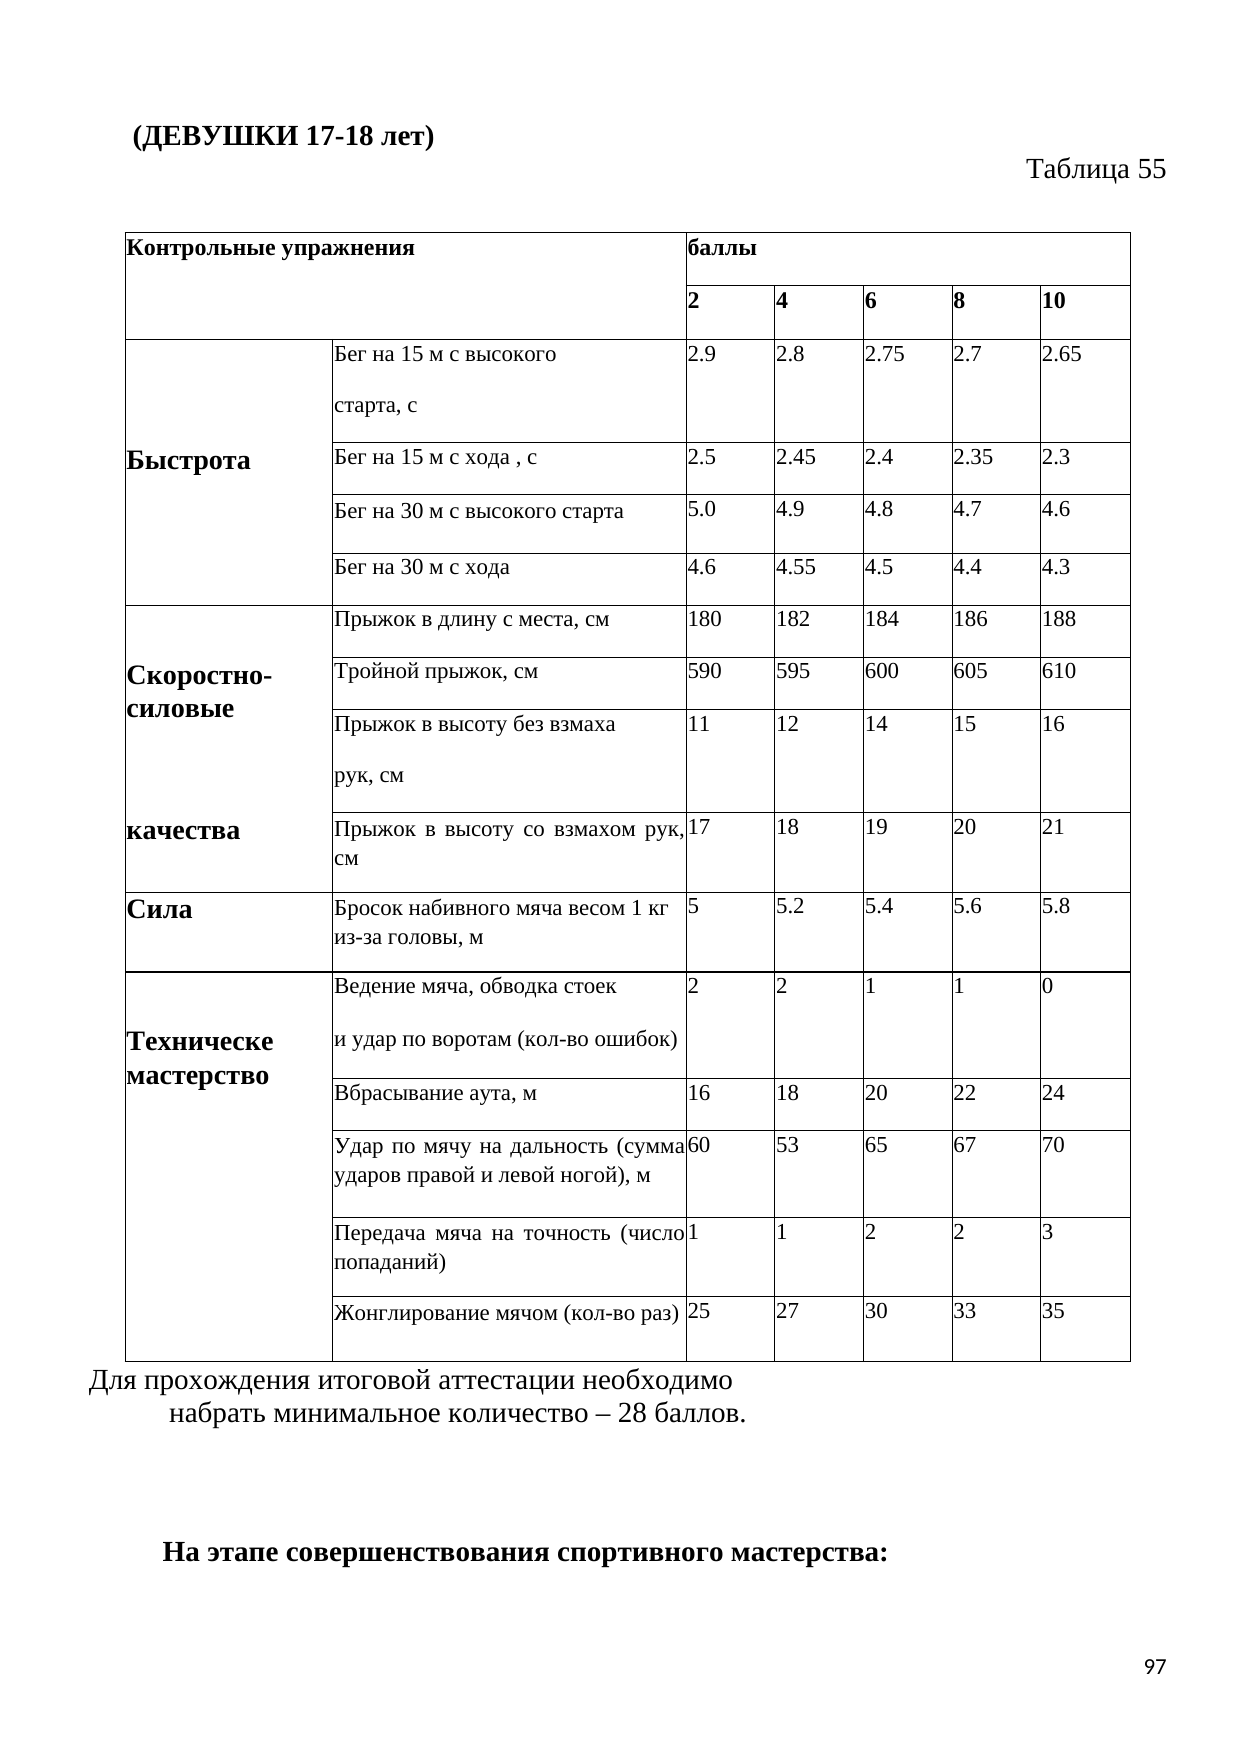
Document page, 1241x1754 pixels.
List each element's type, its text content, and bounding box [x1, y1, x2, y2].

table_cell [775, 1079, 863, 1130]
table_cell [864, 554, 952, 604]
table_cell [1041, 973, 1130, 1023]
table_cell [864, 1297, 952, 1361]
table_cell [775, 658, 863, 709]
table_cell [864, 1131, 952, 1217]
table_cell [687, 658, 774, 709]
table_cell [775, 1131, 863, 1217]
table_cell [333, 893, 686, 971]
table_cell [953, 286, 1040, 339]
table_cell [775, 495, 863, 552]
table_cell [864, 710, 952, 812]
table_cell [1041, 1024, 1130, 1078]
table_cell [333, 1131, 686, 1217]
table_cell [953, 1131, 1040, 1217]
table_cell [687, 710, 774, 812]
text набрать минимальное количество – 28 баллов. [89, 1396, 1167, 1429]
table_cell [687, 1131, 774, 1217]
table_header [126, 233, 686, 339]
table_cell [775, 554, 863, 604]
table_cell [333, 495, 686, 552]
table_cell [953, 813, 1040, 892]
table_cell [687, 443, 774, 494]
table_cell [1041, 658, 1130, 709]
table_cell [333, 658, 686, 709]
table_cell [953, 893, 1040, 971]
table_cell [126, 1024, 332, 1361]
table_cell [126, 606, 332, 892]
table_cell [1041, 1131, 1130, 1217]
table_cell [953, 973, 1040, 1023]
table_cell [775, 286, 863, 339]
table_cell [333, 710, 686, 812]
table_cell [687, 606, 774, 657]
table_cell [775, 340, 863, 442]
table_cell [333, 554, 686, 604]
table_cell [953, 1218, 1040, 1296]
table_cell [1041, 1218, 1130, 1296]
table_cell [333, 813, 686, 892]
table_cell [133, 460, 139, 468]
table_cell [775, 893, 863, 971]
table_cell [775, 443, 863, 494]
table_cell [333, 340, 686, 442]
text Таблица 55 [89, 152, 1167, 185]
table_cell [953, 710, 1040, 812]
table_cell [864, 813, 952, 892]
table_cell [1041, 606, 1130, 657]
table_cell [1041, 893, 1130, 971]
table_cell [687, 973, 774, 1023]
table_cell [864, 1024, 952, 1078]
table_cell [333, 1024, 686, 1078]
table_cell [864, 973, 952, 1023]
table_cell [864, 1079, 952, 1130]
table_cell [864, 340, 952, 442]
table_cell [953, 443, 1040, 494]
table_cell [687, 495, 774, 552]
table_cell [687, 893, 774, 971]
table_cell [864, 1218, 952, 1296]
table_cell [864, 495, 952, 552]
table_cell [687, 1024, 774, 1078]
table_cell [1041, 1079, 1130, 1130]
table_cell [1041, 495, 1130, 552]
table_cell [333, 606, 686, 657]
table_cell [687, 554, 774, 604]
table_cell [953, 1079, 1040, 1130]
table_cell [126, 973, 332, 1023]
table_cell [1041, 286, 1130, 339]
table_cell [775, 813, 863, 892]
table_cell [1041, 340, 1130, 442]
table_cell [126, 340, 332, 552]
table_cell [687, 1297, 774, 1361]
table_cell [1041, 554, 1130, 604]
text На этапе совершенствования спортивного мастерства: [89, 1534, 1167, 1567]
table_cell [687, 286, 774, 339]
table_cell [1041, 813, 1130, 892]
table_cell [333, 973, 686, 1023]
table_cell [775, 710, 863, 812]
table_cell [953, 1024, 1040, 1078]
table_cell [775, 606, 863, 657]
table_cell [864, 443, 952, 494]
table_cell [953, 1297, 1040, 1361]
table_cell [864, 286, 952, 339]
text (ДЕВУШКИ 17-18 лет) [89, 118, 1167, 152]
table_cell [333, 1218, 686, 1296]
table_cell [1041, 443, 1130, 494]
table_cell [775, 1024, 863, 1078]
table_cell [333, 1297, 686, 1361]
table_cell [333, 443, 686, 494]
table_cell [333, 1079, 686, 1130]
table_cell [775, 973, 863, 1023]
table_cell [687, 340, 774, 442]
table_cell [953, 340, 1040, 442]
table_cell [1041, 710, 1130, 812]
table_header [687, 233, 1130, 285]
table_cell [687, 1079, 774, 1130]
text Для прохождения итоговой аттестации необходимо [89, 246, 1167, 1396]
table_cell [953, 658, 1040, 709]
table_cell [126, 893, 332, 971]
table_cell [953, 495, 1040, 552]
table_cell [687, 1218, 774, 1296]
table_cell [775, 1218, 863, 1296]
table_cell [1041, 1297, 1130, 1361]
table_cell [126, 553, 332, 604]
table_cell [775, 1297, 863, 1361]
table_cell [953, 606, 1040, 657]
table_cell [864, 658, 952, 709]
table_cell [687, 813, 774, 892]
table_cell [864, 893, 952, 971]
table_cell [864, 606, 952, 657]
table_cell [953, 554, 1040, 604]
